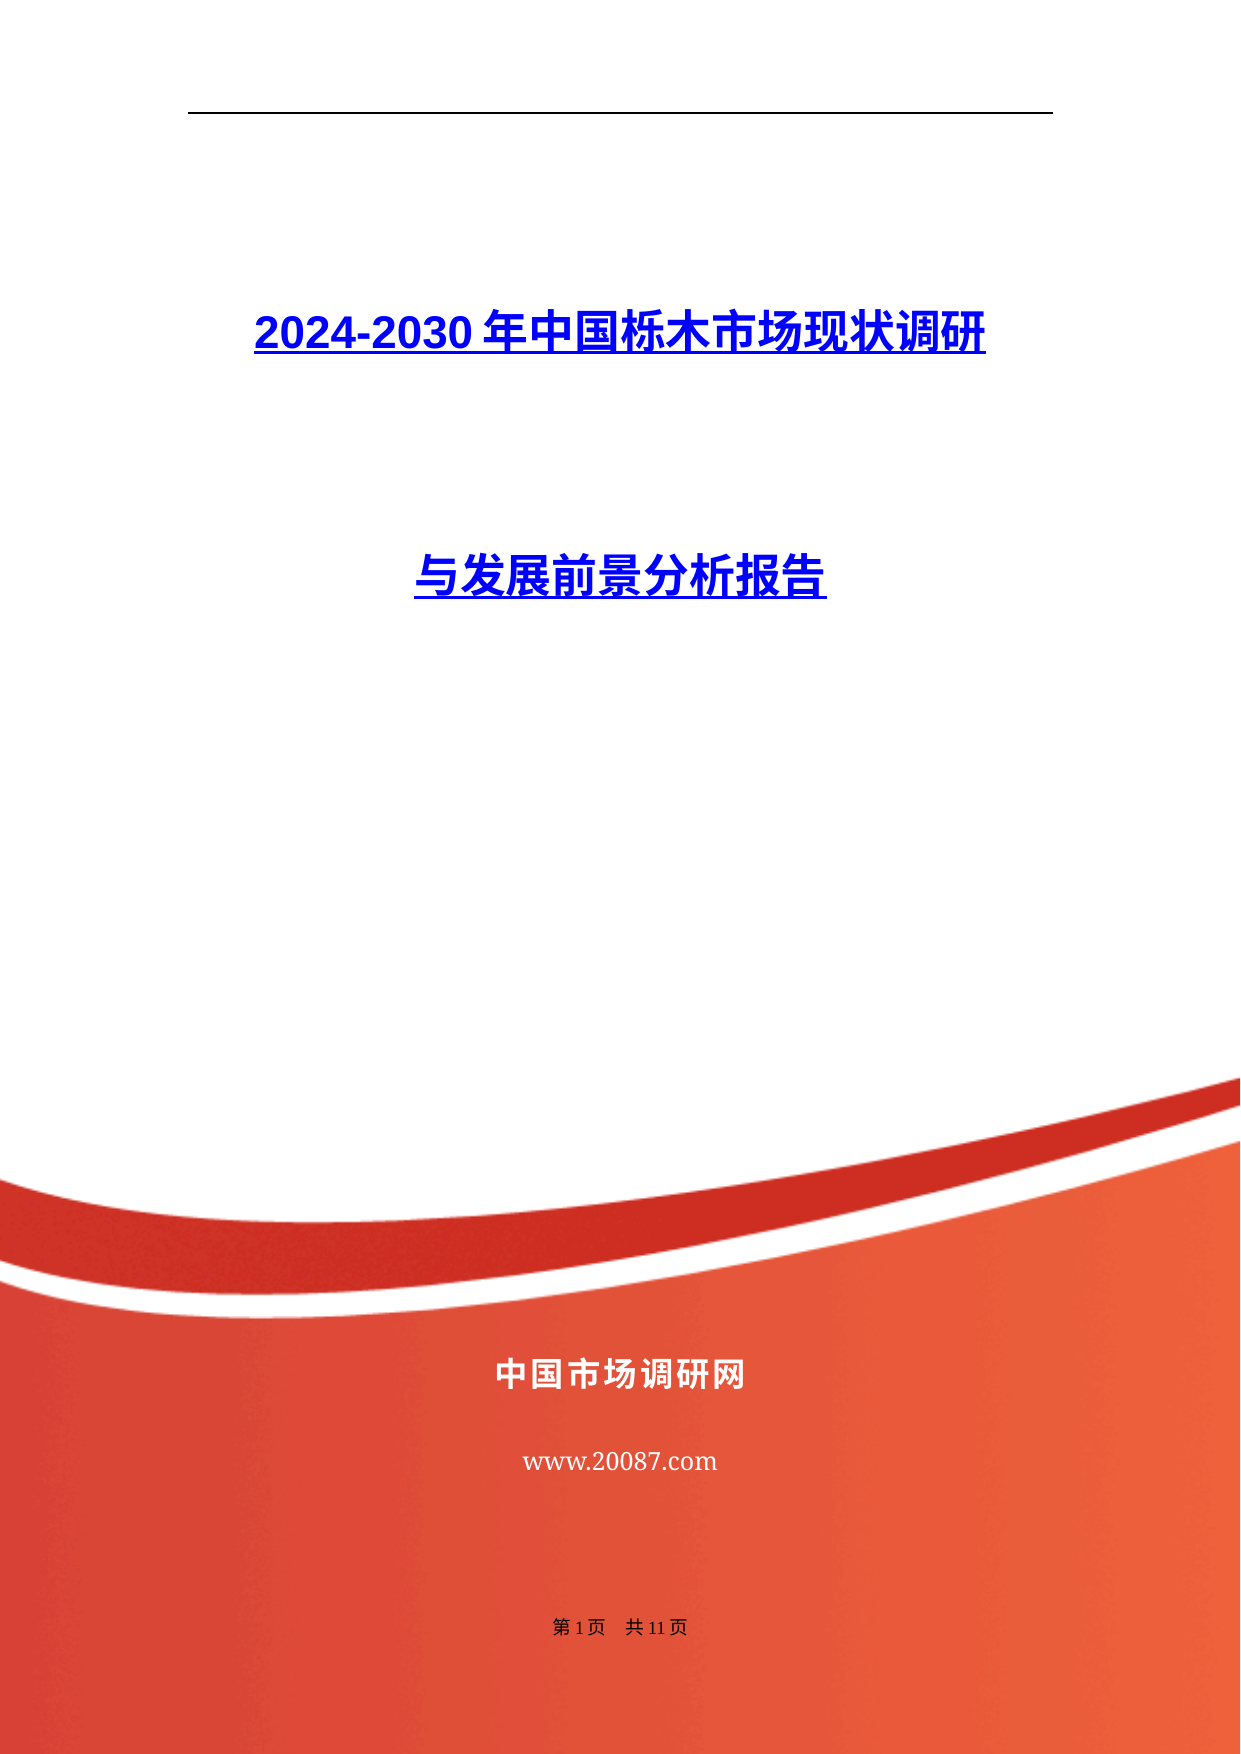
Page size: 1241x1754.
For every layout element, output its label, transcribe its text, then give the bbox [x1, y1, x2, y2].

text www.20087.com [187, 1428, 1053, 1493]
picture [0, 1006, 1241, 1754]
subtitle 中国市场调研网 [187, 1339, 1053, 1404]
table_header 2024-2030年中国栎木市场现状调研与发展前景分析报告 [188, 207, 1053, 773]
